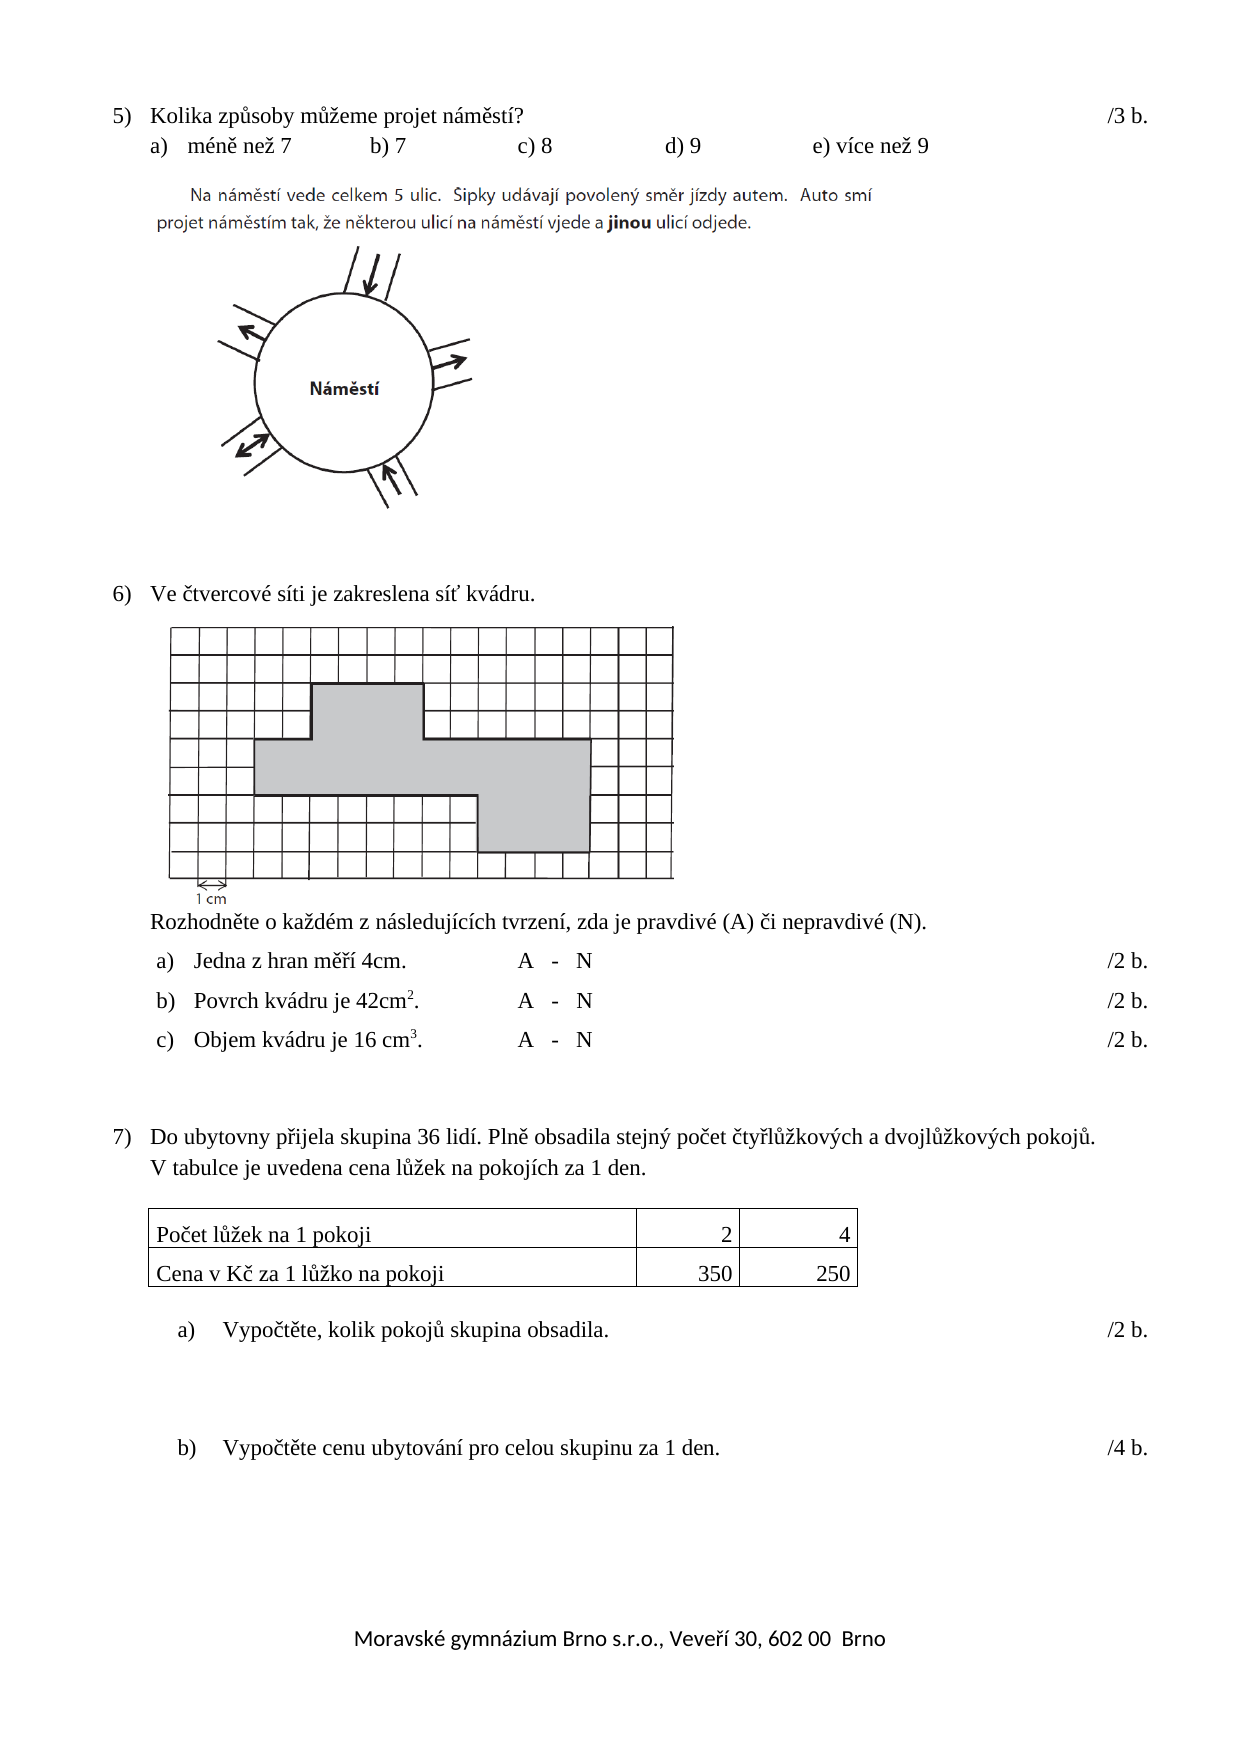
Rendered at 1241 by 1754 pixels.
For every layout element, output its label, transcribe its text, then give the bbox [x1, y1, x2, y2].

table_header Počet lůžek na 1 pokoji [149, 1209, 636, 1247]
list méně než 7 b) 7 c) 8 d) 9 e) více než 9 [150, 132, 1165, 158]
list Rozhodněte o každém z následujících tvrzení, zda je pravdivé (A) či nepravdivé (N). [150, 908, 1165, 934]
table_cell Cena v Kč za 1 lůžko na pokoji [149, 1248, 636, 1286]
list V tabulce je uvedena cena lůžek na pokojích za 1 den. [150, 1153, 1165, 1180]
list Kolika způsoby můžeme projet náměstí? /3 b. [112, 102, 1165, 128]
list Povrch kvádru je 42cm2. A - N /2 b. [156, 987, 1165, 1013]
table_cell 350 [637, 1248, 739, 1286]
list Vypočtěte cenu ubytování pro celou skupinu za 1 den. /4 b. [177, 1434, 1165, 1461]
table_header 4 [740, 1209, 857, 1247]
list Jedna z hran měří 4cm. A - N /2 b. [156, 947, 1165, 974]
list Do ubytovny přijela skupina 36 lidí. Plně obsadila stejný počet čtyřlůžkových a dvojlůžkových pokojů. [112, 1123, 1165, 1150]
table_header 2 [637, 1209, 739, 1247]
list Vypočtěte, kolik pokojů skupina obsadila. /2 b. [177, 1316, 1165, 1342]
list Objem kvádru je 16 cm3. A - N /2 b. [156, 1026, 1165, 1053]
picture [150, 187, 880, 523]
picture [150, 610, 684, 908]
list Ve čtvercové síti je zakreslena síť kvádru. [112, 581, 1165, 607]
table_cell 250 [740, 1248, 857, 1286]
